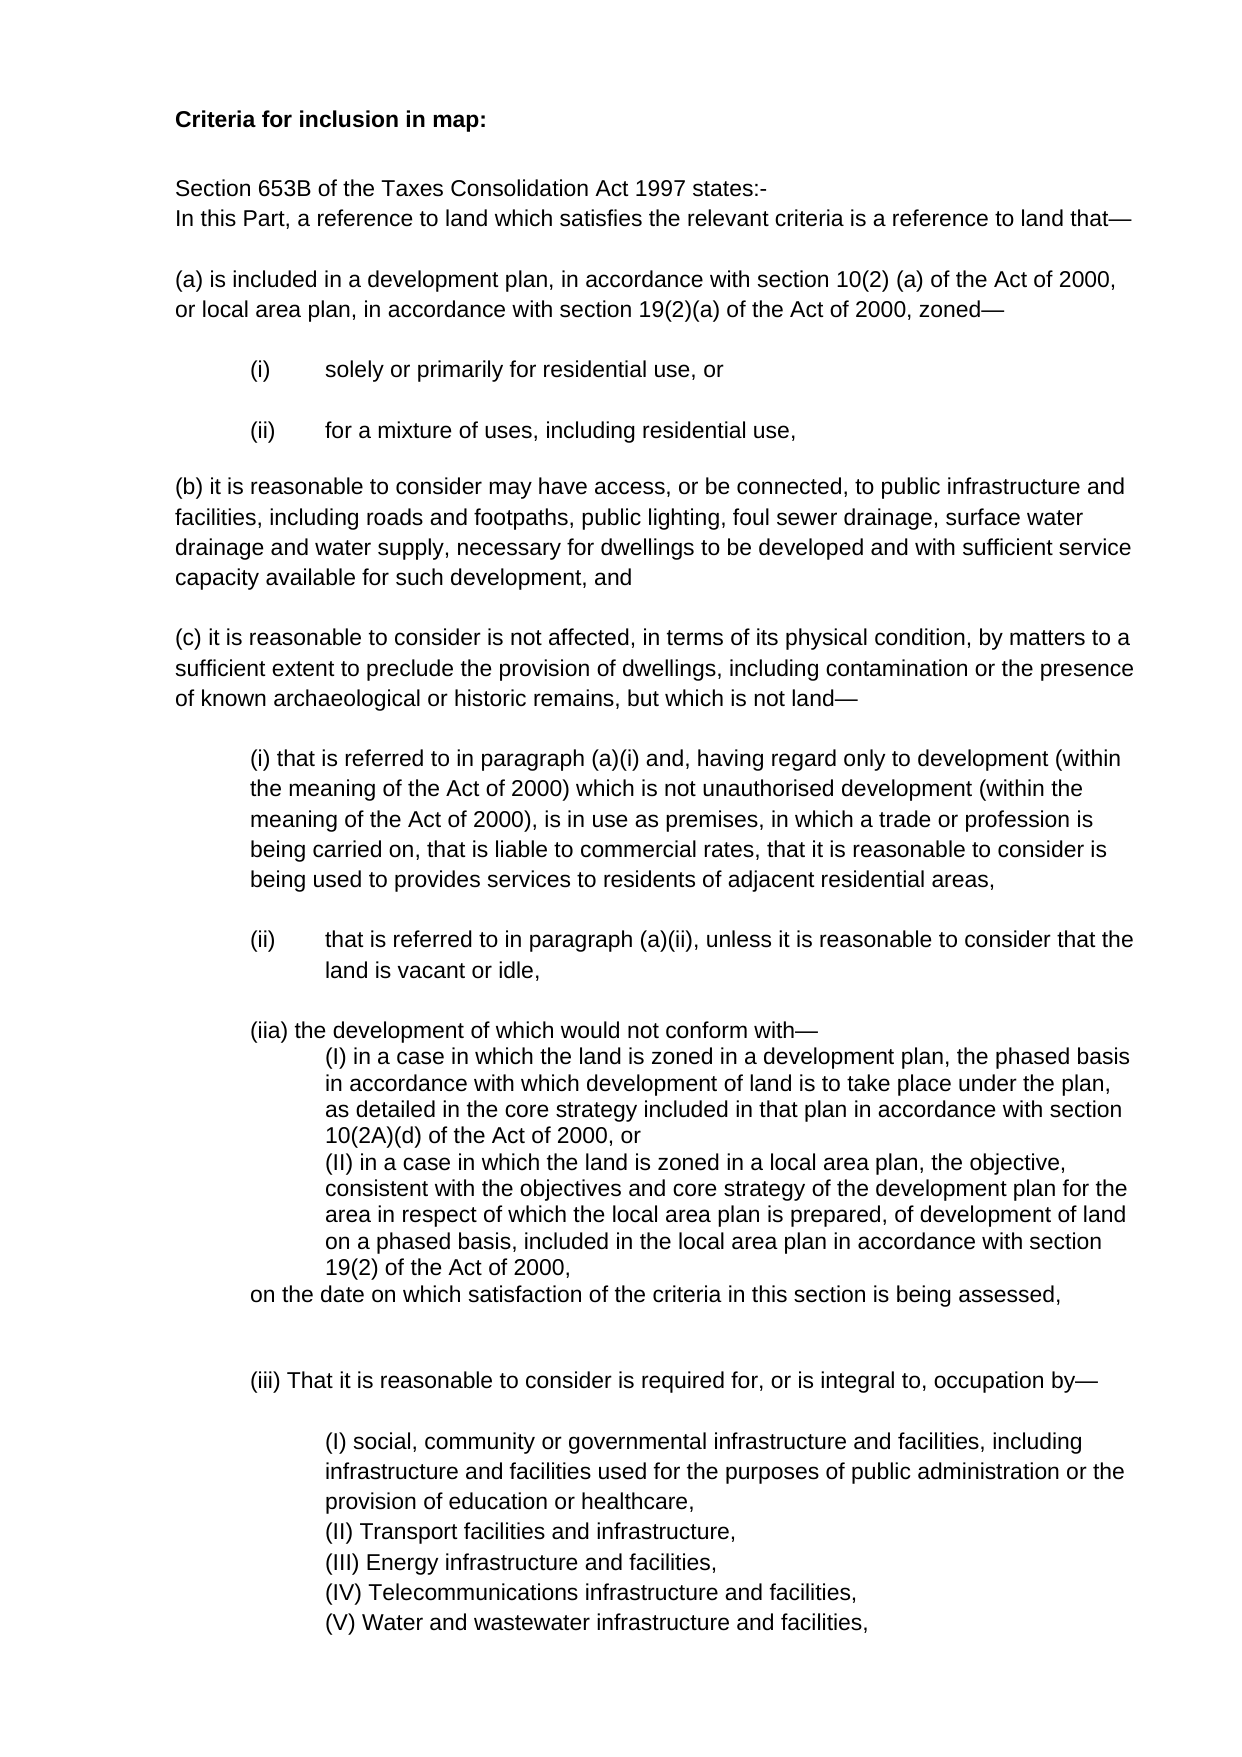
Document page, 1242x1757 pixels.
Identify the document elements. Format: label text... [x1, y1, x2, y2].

text (IV) Telecommunications infrastructure and facilities, [325, 1579, 1139, 1605]
text (III) Energy infrastructure and facilities, [325, 1548, 1139, 1575]
text (a) is included in a development plan, in accordance with section 10(2) (a) of the Act of 2000, or local area plan, in accordance with section 19(2)(a) of the Act of 2000, zoned— [175, 266, 1139, 322]
text (I) in a case in which the land is zoned in a development plan, the phased basis in accordance with which development of land is to take place under the plan, as detailed in the core strategy included in that plan in accordance with section 10(2A)(d) of the Act of 2000, or [325, 1043, 1139, 1149]
text Section 653B of the Taxes Consolidation Act 1997 states:- [175, 175, 1139, 201]
text on the date on which satisfaction of the criteria in this section is being assessed, [175, 1281, 1139, 1307]
text (II) Transport facilities and infrastructure, [325, 1518, 1139, 1545]
list for a mixture of uses, including residential use, [250, 417, 1139, 443]
subtitle Criteria for inclusion in map: [175, 106, 1139, 133]
text (iii) That it is reasonable to consider is required for, or is integral to, occupation by— [250, 1367, 1139, 1394]
text (b) it is reasonable to consider may have access, or be connected, to public infrastructure and facilities, including roads and footpaths, public lighting, foul sewer drainage, surface water drainage and water supply, necessary for dwellings to be developed and with sufficient service capacity available for such development, and [175, 473, 1139, 590]
text (I) social, community or governmental infrastructure and facilities, including infrastructure and facilities used for the purposes of public administration or the provision of education or healthcare, [325, 1428, 1139, 1514]
list solely or primarily for residential use, or [250, 356, 1139, 383]
text (i) that is referred to in paragraph (a)(i) and, having regard only to development (within the meaning of the Act of 2000) which is not unauthorised development (within the meaning of the Act of 2000), is in use as premises, in which a trade or profession is being carried on, that is liable to commercial rates, that it is reasonable to consider is being used to provides services to residents of adjacent residential areas, [250, 745, 1139, 892]
text (II) in a case in which the land is zoned in a local area plan, the objective, consistent with the objectives and core strategy of the development plan for the area in respect of which the local area plan is prepared, of development of land on a phased basis, included in the local area plan in accordance with section 19(2) of the Act of 2000, [325, 1149, 1139, 1281]
list that is referred to in paragraph (a)(ii), unless it is reasonable to consider that the land is vacant or idle, [250, 926, 1139, 983]
text (c) it is reasonable to consider is not affected, in terms of its physical condition, by matters to a sufficient extent to preclude the provision of dwellings, including contamination or the presence of known archaeological or historic remains, but which is not land— [175, 624, 1139, 711]
text (iia) the development of which would not conform with— [175, 1017, 1139, 1043]
text (V) Water and wastewater infrastructure and facilities, [325, 1609, 1139, 1635]
text In this Part, a reference to land which satisfies the relevant criteria is a reference to land that— [175, 205, 1139, 232]
